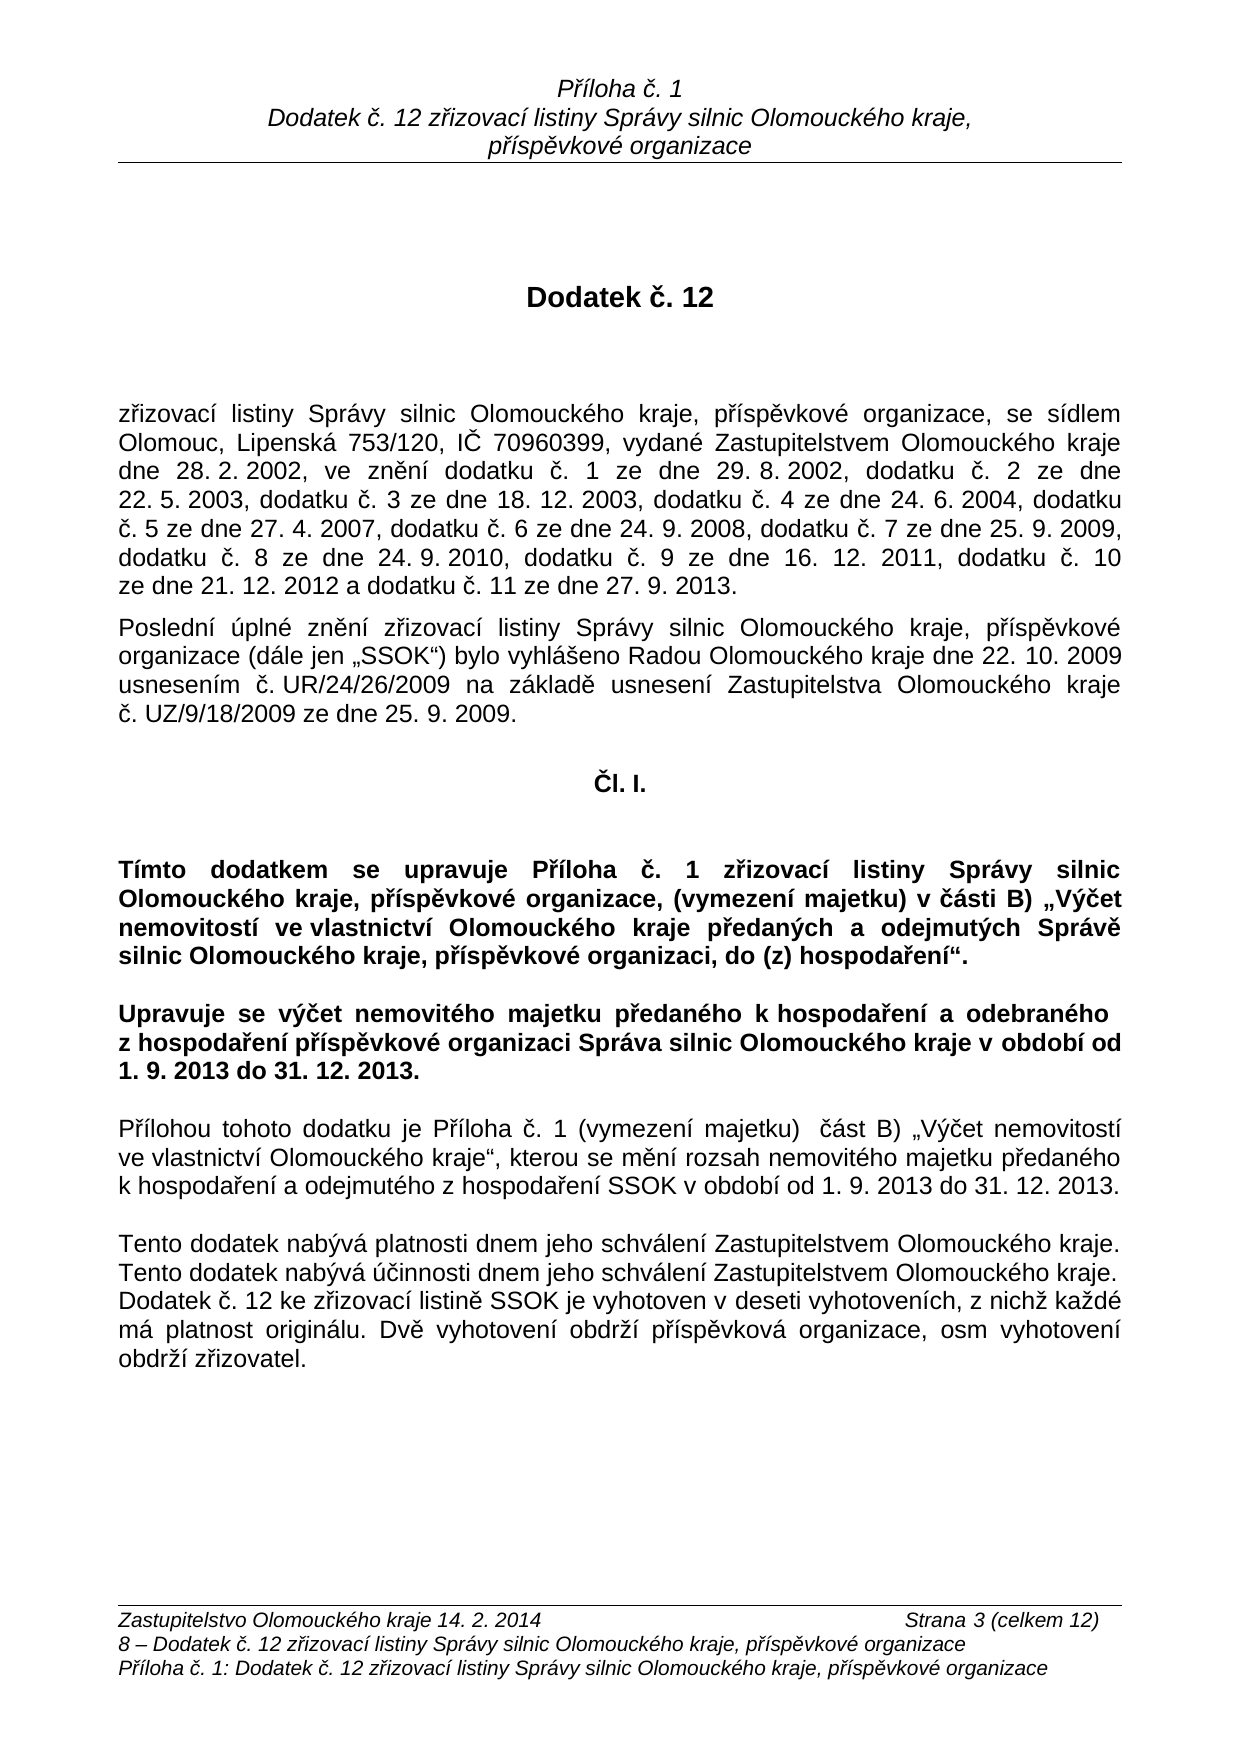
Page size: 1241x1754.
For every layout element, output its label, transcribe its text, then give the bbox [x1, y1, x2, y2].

text Dodatek č. 12 ke zřizovací listině SSOK je vyhotoven v deseti vyhotoveních, z nichž každé má platnost originálu. Dvě vyhotovení obdrží příspěvková organizace, osm vyhotovení obdrží zřizovatel. [118, 1286, 1122, 1373]
text Čl. I. [118, 769, 1122, 798]
text Přílohou tohoto dodatku je Příloha č. 1 (vymezení majetku) část B) „Výčet nemovitostí ve vlastnictví Olomouckého kraje“, kterou se mění rozsah nemovitého majetku předaného k hospodaření a odejmutého z hospodaření SSOK v období od 1. 9. 2013 do 31. 12. 2013. [118, 1114, 1122, 1200]
list Upravuje se výčet nemovitého majetku předaného k hospodaření a odebraného z hospodaření příspěvkové organizaci Správa silnic Olomouckého kraje v období od 1. 9. 2013 do 31. 12. 2013. [118, 999, 1122, 1085]
text Tímto dodatkem se upravuje Příloha č. 1 zřizovací listiny Správy silnic Olomouckého kraje, příspěvkové organizace, (vymezení majetku) v části B) „Výčet nemovitostí ve vlastnictví Olomouckého kraje předaných a odejmutých Správě silnic Olomouckého kraje, příspěvkové organizaci, do (z) hospodaření“. [118, 855, 1122, 970]
text Tento dodatek nabývá platnosti dnem jeho schválení Zastupitelstvem Olomouckého kraje. Tento dodatek nabývá účinnosti dnem jeho schválení Zastupitelstvem Olomouckého kraje. [118, 1229, 1122, 1286]
text Dodatek č. 12 [118, 280, 1122, 314]
subtitle Poslední úplné znění zřizovací listiny Správy silnic Olomouckého kraje, příspěvkové organizace (dále jen „SSOK“) bylo vyhlášeno Radou Olomouckého kraje dne 22. 10. 2009 usnesením č. UR/24/26/2009 na základě usnesení Zastupitelstva Olomouckého kraje č. UZ/9/18/2009 ze dne 25. 9. 2009. [118, 613, 1122, 728]
subtitle zřizovací listiny Správy silnic Olomouckého kraje, příspěvkové organizace, se sídlem Olomouc, Lipenská 753/120, IČ 70960399, vydané Zastupitelstvem Olomouckého kraje dne 28. 2. 2002, ve znění dodatku č. 1 ze dne 29. 8. 2002, dodatku č. 2 ze dne 22. 5. 2003, dodatku č. 3 ze dne 18. 12. 2003, dodatku č. 4 ze dne 24. 6. 2004, dodatku č. 5 ze dne 27. 4. 2007, dodatku č. 6 ze dne 24. 9. 2008, dodatku č. 7 ze dne 25. 9. 2009, dodatku č. 8 ze dne 24. 9. 2010, dodatku č. 9 ze dne 16. 12. 2011, dodatku č. 10 ze dne 21. 12. 2012 a dodatku č. 11 ze dne 27. 9. 2013. [118, 399, 1122, 600]
